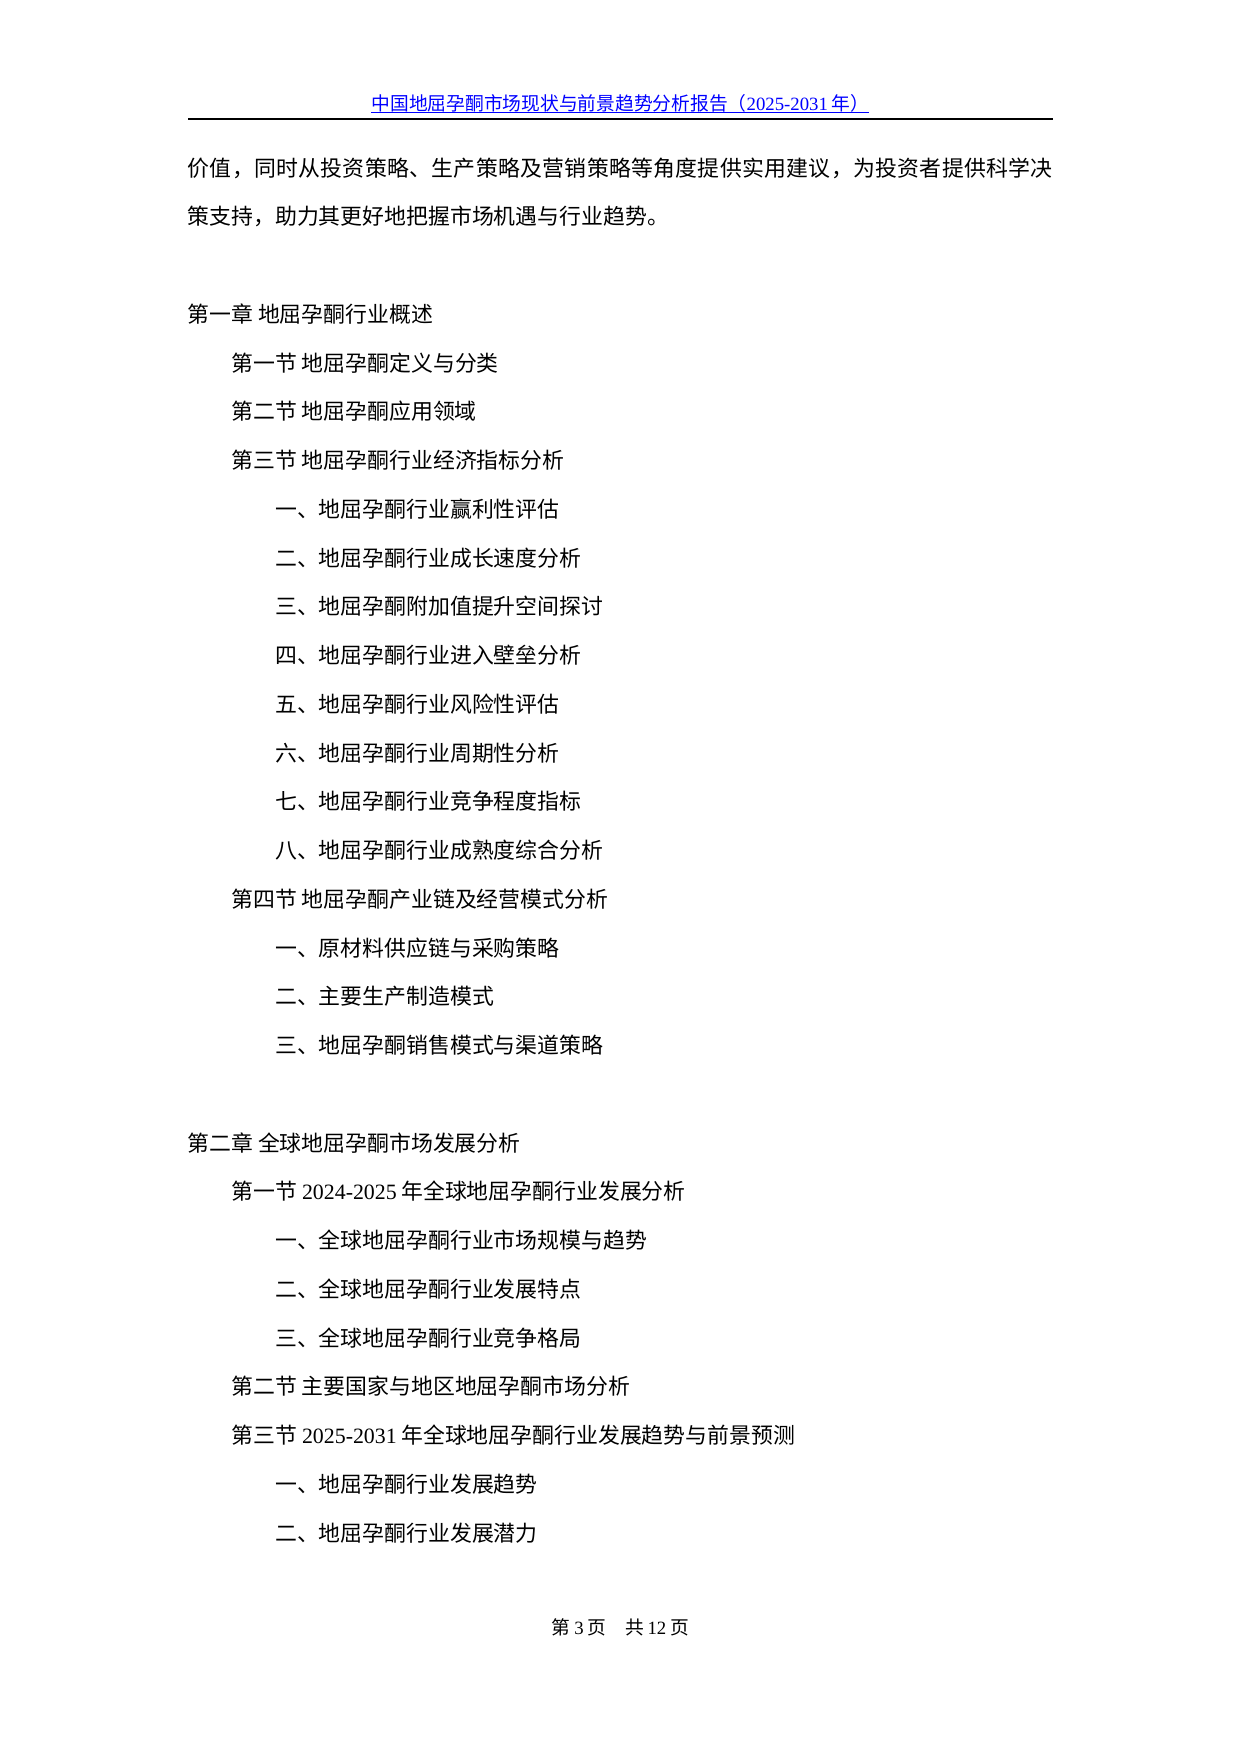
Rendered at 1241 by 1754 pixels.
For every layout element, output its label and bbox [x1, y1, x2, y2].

text [187, 150, 1053, 1548]
